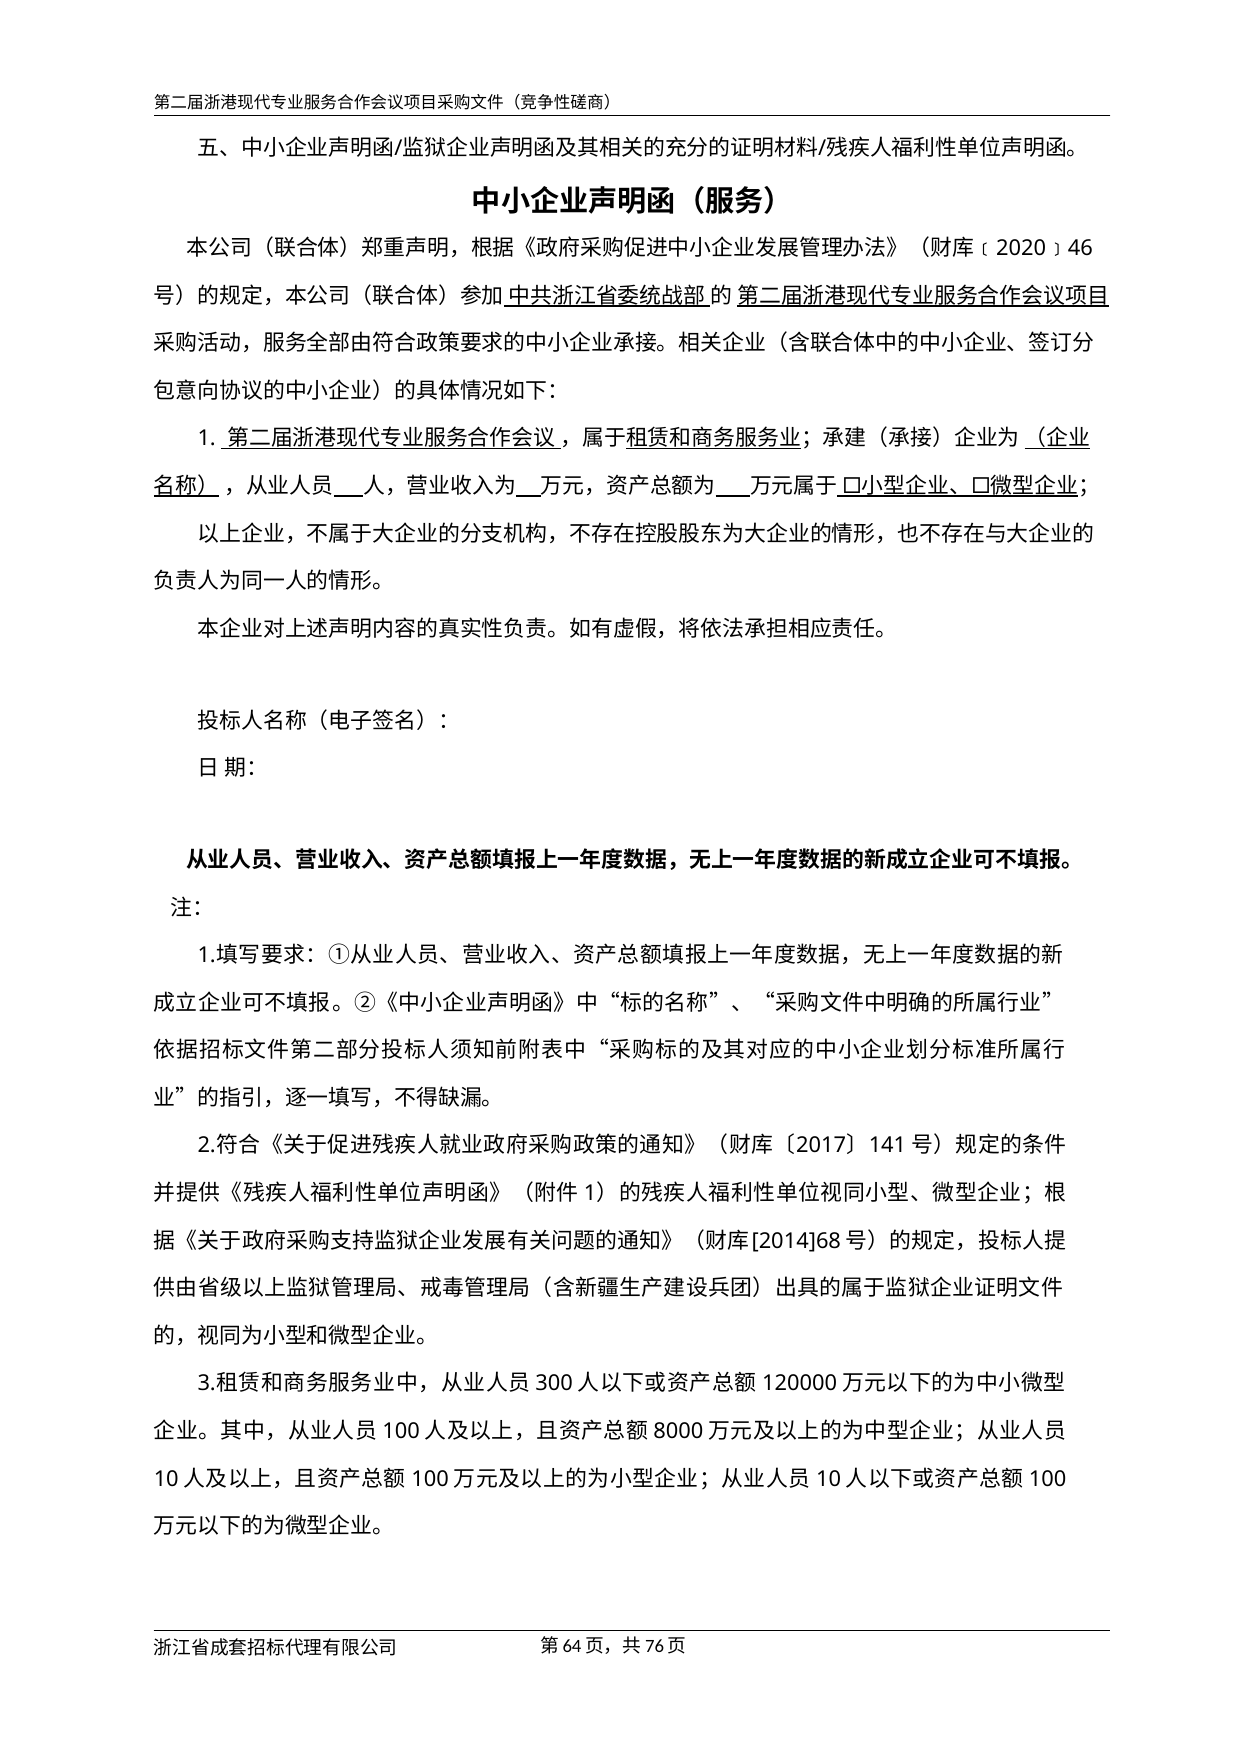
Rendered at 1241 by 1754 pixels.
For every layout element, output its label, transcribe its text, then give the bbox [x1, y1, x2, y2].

text 1. 第二届浙港现代专业服务合作会议 ，属于租赁和商务服务业；承建（承接）企业为 （企业名称） ，从业人员 人，营业收入为 万元，资产总额为 万元属于 小型企业、微型企业； [153, 420, 1110, 500]
text 2.符合《关于促进残疾人就业政府采购政策的通知》（财库〔2017〕141号）规定的条件并提供《残疾人福利性单位声明函》（附件1）的残疾人福利性单位视同小型、微型企业；根据《关于政府采购支持监狱企业发展有关问题的通知》（财库[2014]68号）的规定，投标人提供由省级以上监狱管理局、戒毒管理局（含新疆生产建设兵团）出具的属于监狱企业证明文件的，视同为小型和微型企业。 [153, 1127, 1067, 1349]
text 3.租赁和商务服务业中，从业人员300人以下或资产总额120000万元以下的为中小微型企业。其中，从业人员100人及以上，且资产总额8000万元及以上的为中型企业；从业人员10人及以上，且资产总额100万元及以上的为小型企业；从业人员10人以下或资产总额100万元以下的为微型企业。 [153, 1365, 1067, 1540]
text 投标人名称（电子签名）： [153, 703, 927, 734]
subtitle 五、中小企业声明函/监狱企业声明函及其相关的充分的证明材料/残疾人福利性单位声明函。 [153, 130, 1110, 162]
text 日 期： [153, 750, 994, 782]
text 以上企业，不属于大企业的分支机构，不存在控股股东为大企业的情形，也不存在与大企业的负责人为同一人的情形。 [153, 516, 1110, 595]
text 本公司（联合体）郑重声明，根据《政府采购促进中小企业发展管理办法》（财库﹝2020﹞46 号）的规定，本公司（联合体）参加 中共浙江省委统战部 的 第二届浙港现代专业服务合作会议项目 采购活动，服务全部由符合政策要求的中小企业承接。相关企业（含联合体中的中小企业、签订分包意向协议的中小企业）的具体情况如下： [153, 230, 1110, 404]
text 1.填写要求：①从业人员、营业收入、资产总额填报上一年度数据，无上一年度数据的新成立企业可不填报。②《中小企业声明函》中“标的名称”、“采购文件中明确的所属行业”依据招标文件第二部分投标人须知前附表中“采购标的及其对应的中小企业划分标准所属行业”的指引，逐一填写，不得缺漏。 [153, 937, 1067, 1112]
text 本企业对上述声明内容的真实性负责。如有虚假，将依法承担相应责任。 [153, 611, 1110, 642]
text 中小企业声明函（服务） [153, 177, 1110, 220]
text 注： [153, 890, 1067, 922]
text 从业人员、营业收入、资产总额填报上一年度数据，无上一年度数据的新成立企业可不填报。 [153, 842, 1110, 874]
